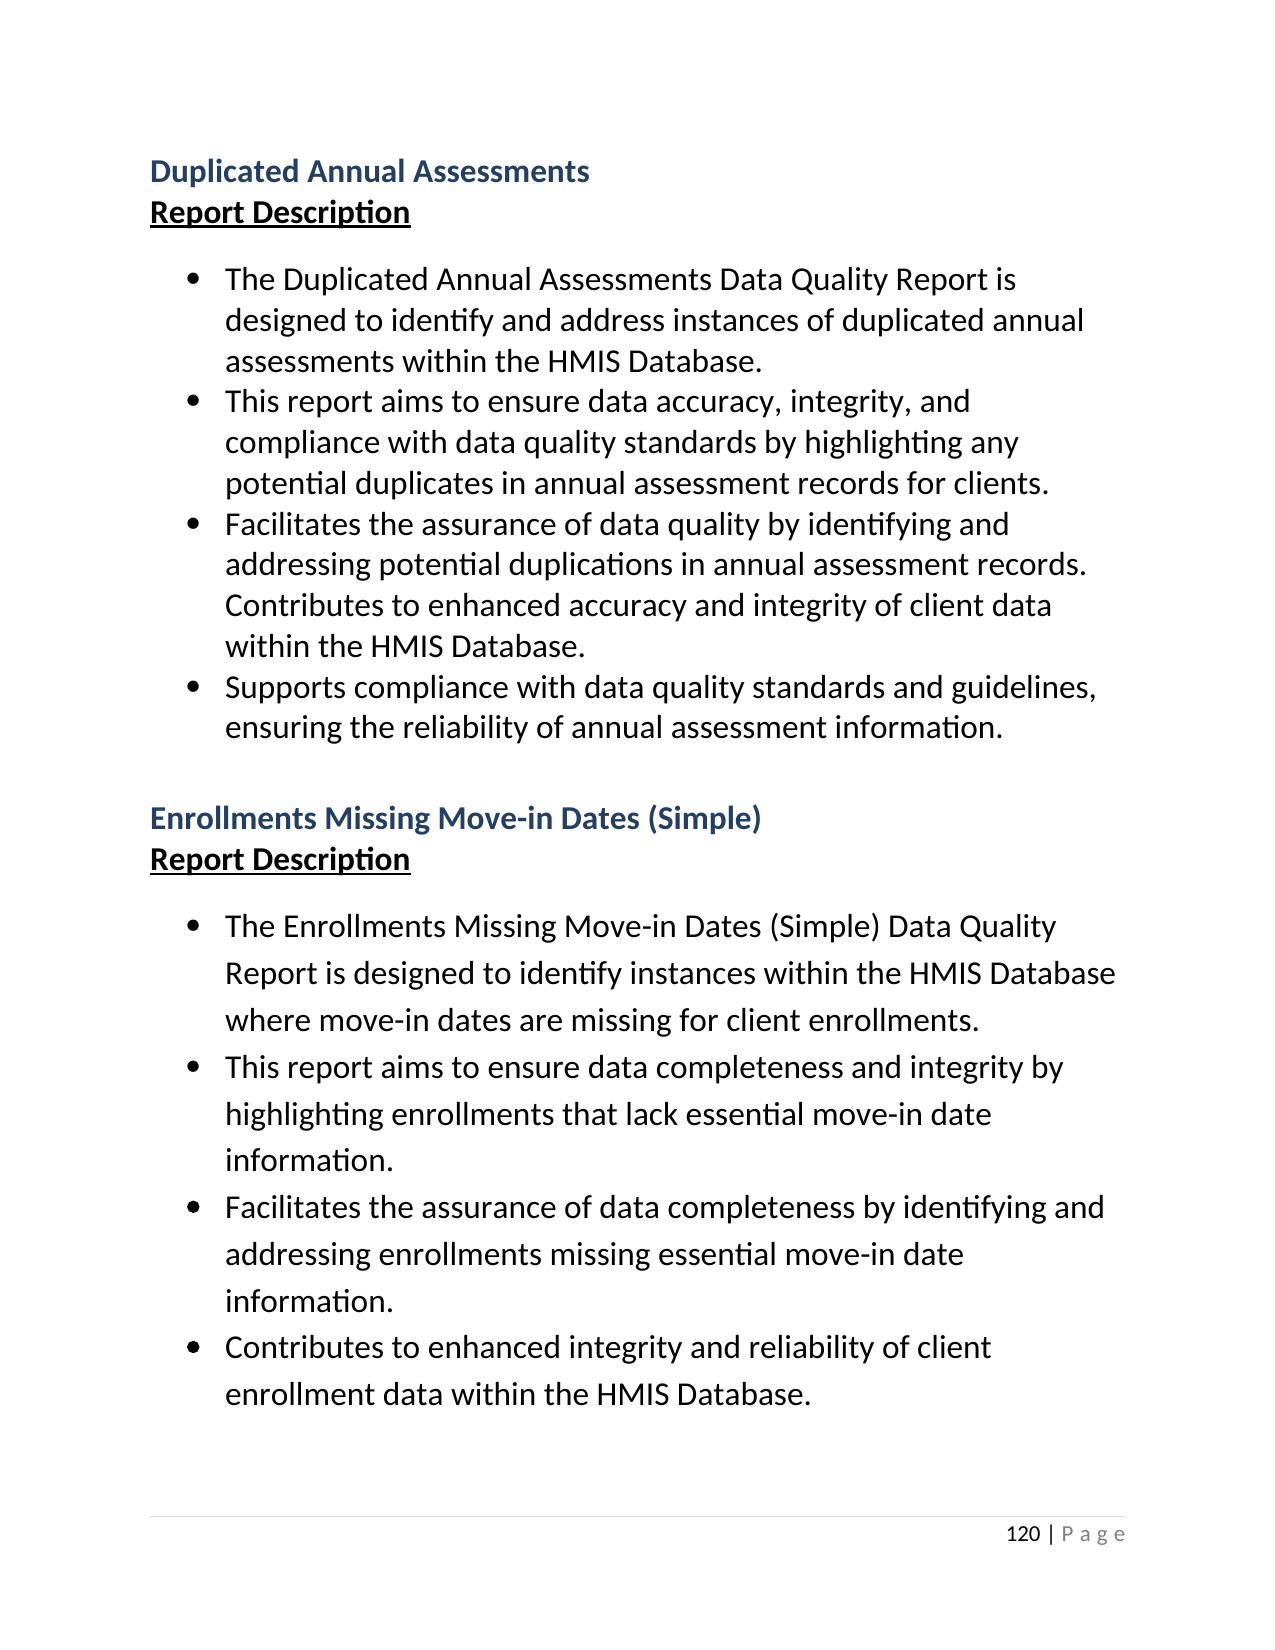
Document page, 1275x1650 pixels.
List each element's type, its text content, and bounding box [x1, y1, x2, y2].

subtitle Duplicated Annual Assessments [150, 150, 1125, 191]
text Report Description [150, 838, 1125, 878]
list The Enrollments Missing Move-in Dates (Simple) Data Quality Report is designed to identify instances within the HMIS Database where move-in dates are missing for client enrollments. [187, 905, 1125, 1040]
text Report Description [150, 191, 1125, 231]
list Facilitates the assurance of data completeness by identifying and addressing enrollments missing essential move-in date information. [187, 1186, 1125, 1320]
list Facilitates the assurance of data quality by identifying and addressing potential duplications in annual assessment records. Contributes to enhanced accuracy and integrity of client data within the HMIS Database. [187, 503, 1125, 666]
list Supports compliance with data quality standards and guidelines, ensuring the reliability of annual assessment information. [187, 666, 1125, 747]
list Contributes to enhanced integrity and reliability of client enrollment data within the HMIS Database. [187, 1326, 1125, 1414]
list This report aims to ensure data accuracy, integrity, and compliance with data quality standards by highlighting any potential duplicates in annual assessment records for clients. [187, 381, 1125, 503]
subtitle Enrollments Missing Move-in Dates (Simple) [150, 797, 1125, 838]
list The Duplicated Annual Assessments Data Quality Report is designed to identify and address instances of duplicated annual assessments within the HMIS Database. [187, 258, 1125, 381]
list This report aims to ensure data completeness and integrity by highlighting enrollments that lack essential move-in date information. [187, 1046, 1125, 1180]
